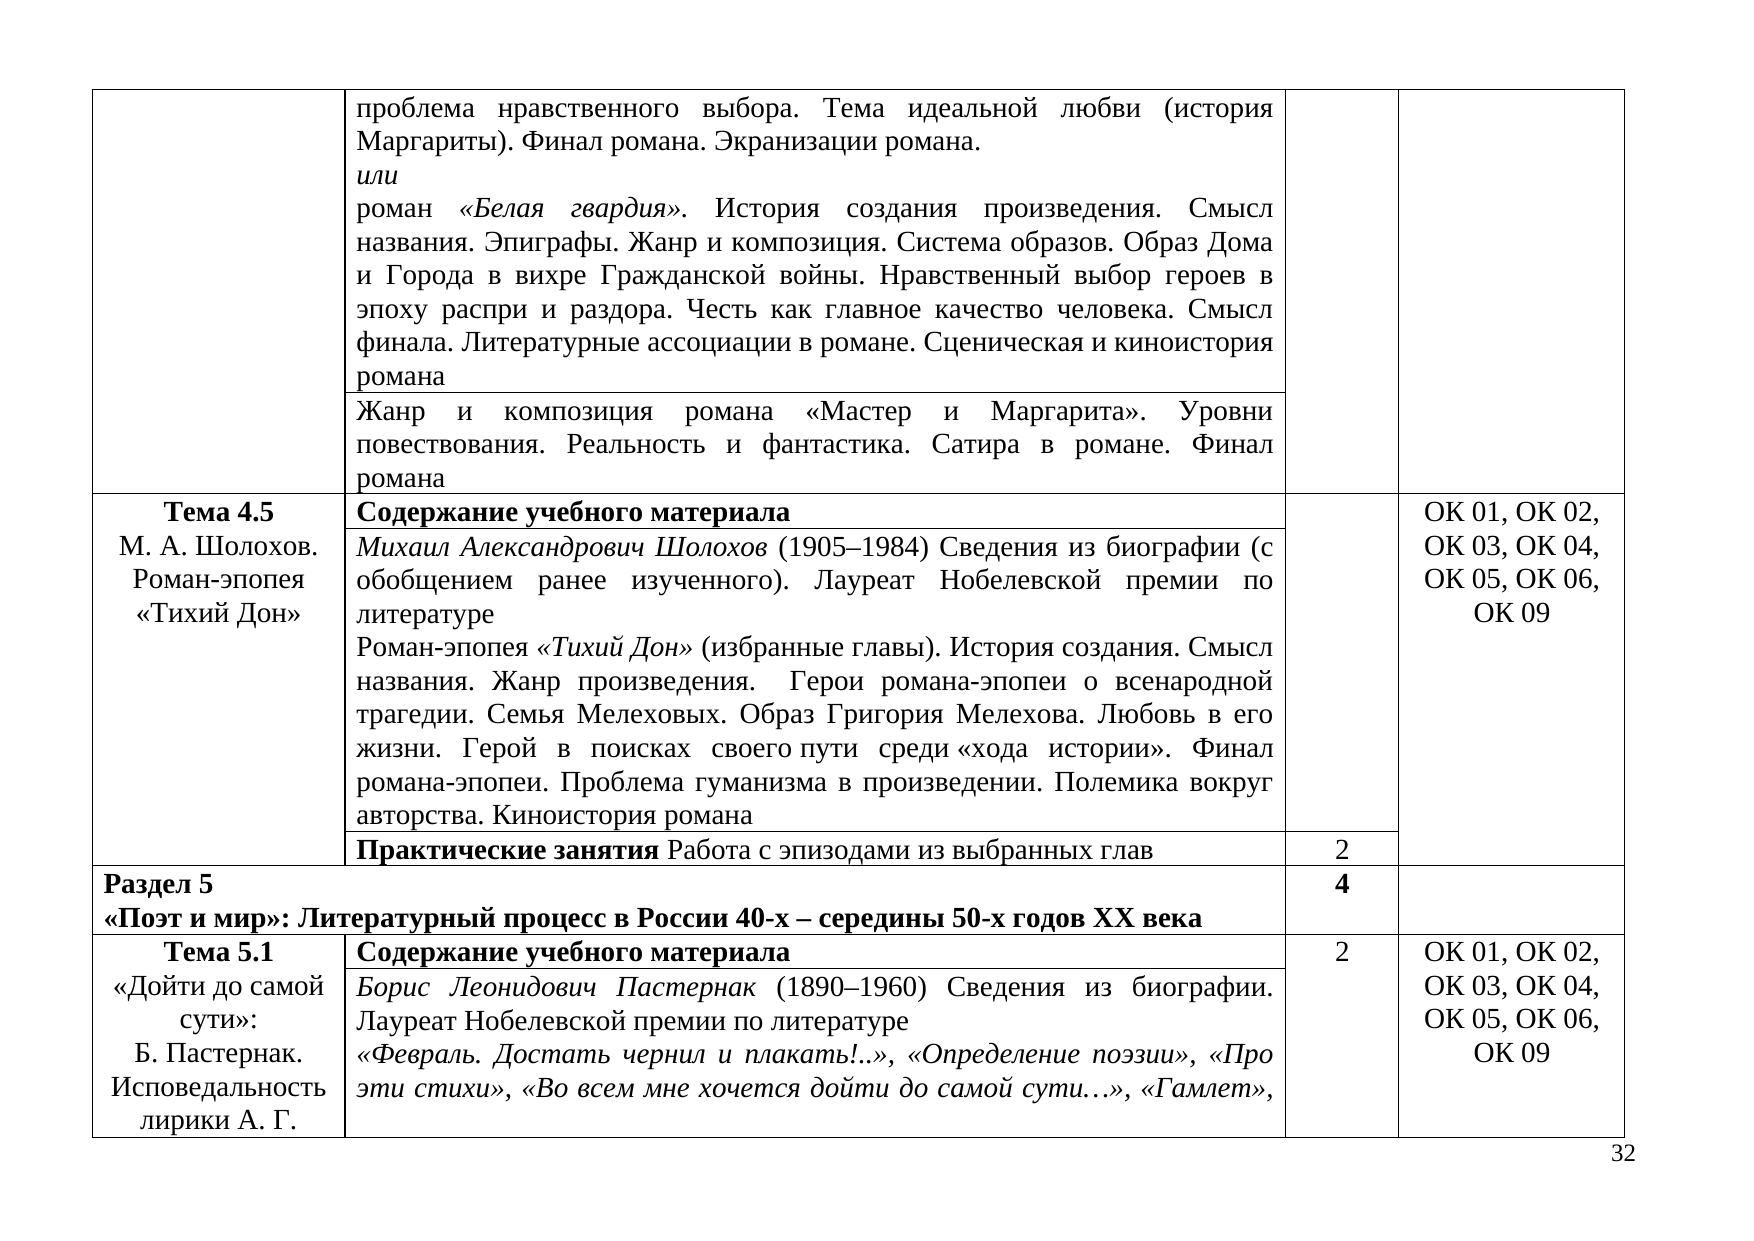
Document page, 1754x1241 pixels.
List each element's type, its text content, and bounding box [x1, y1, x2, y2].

table_cell [1399, 866, 1624, 933]
table_cell Михаил Александрович Шолохов (1905–1984) Сведения из биографии (с обобщением ранее изученного). Лауреат Нобелевской премии по литературе Роман-эпопея «Тихий Дон» (избранные главы). История создания. Смысл названия. Жанр произведения. Герои романа-эпопеи о всенародной трагедии. Семья Мелеховых. Образ Григория Мелехова. Любовь в его жизни. Герой в поисках своего пути среди «хода истории». Финал романа-эпопеи. Проблема гуманизма в произведении. Полемика вокруг авторства. Киноистория романа [346, 529, 1285, 831]
table_cell ОК 01, ОК 02, ОК 03, ОК 04, ОК 05, ОК 06, ОК 09 [1399, 935, 1624, 1137]
table_cell Раздел 5 «Поэт и мир»: Литературный процесс в России 40-х – середины 50-х годов ХХ века [93, 866, 1285, 933]
table_cell Тема 5.1 «Дойти до самой сути»: Б. Пастернак. Исповедальность лирики А. Г. Твардовского [93, 935, 344, 1137]
table_cell 4 [1286, 866, 1398, 933]
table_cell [346, 969, 1285, 1137]
table_cell Жанр и композиция романа «Мастер и Маргарита». Уровни повествования. Реальность и фантастика. Сатира в романе. Финал романа [346, 393, 1285, 493]
table_cell ОК 01, ОК 02, ОК 03, ОК 04, ОК 05, ОК 06, ОК 09 [1399, 494, 1624, 865]
table_cell Практические занятия Работа с эпизодами из выбранных глав [346, 832, 1285, 865]
table_cell 2 [1286, 935, 1398, 1137]
table_cell 2 [1286, 832, 1398, 865]
table_cell [1286, 494, 1398, 831]
table_cell Тема 4.5 М. А. Шолохов. Роман-эпопея «Тихий Дон» [93, 494, 344, 865]
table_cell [346, 90, 1285, 392]
table_cell Содержание учебного материала [346, 494, 1285, 528]
table_cell Содержание учебного материала [346, 935, 1285, 968]
